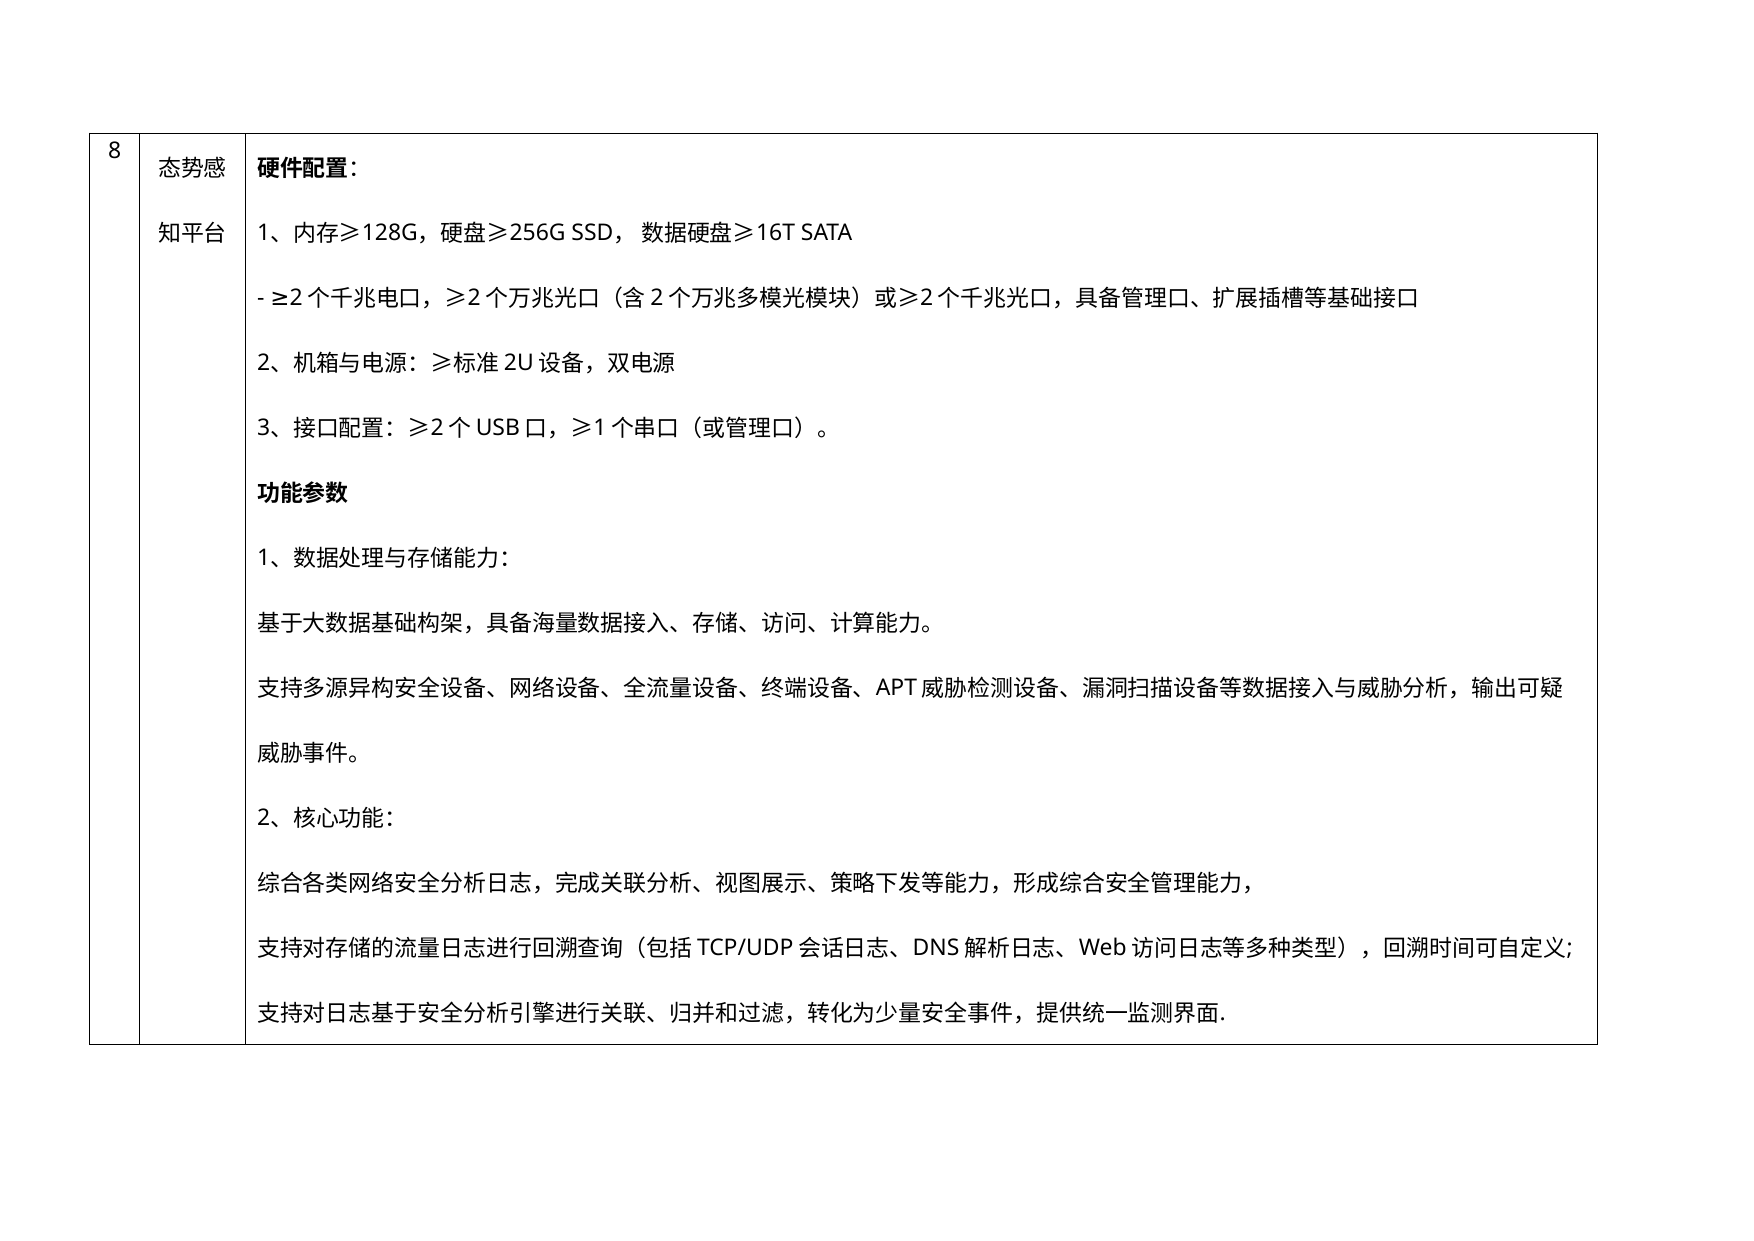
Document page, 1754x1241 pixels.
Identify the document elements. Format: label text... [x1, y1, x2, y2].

table_cell 8 [90, 134, 139, 1044]
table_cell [246, 134, 1597, 1044]
table_cell 态势感知平台 [140, 134, 245, 1044]
